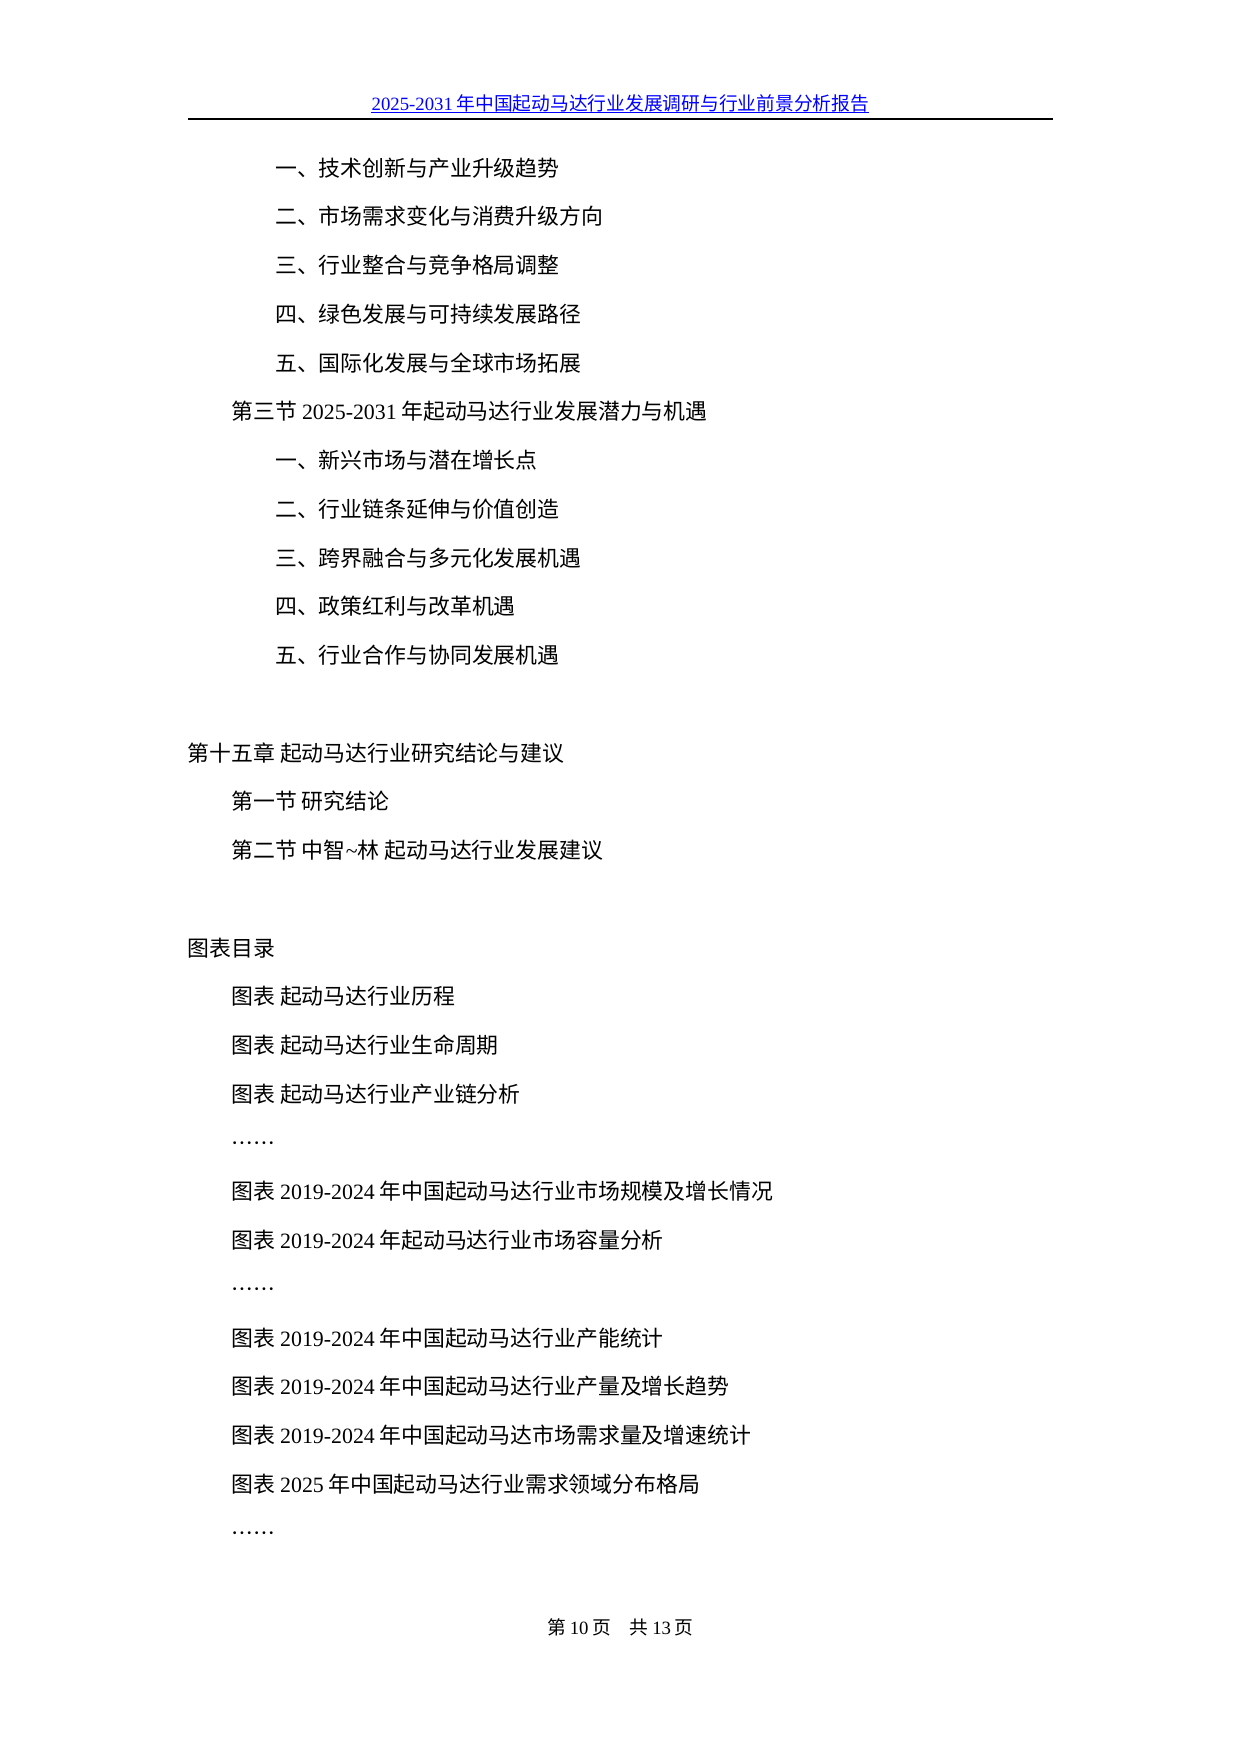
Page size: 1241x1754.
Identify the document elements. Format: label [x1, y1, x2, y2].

text [187, 150, 1053, 1548]
